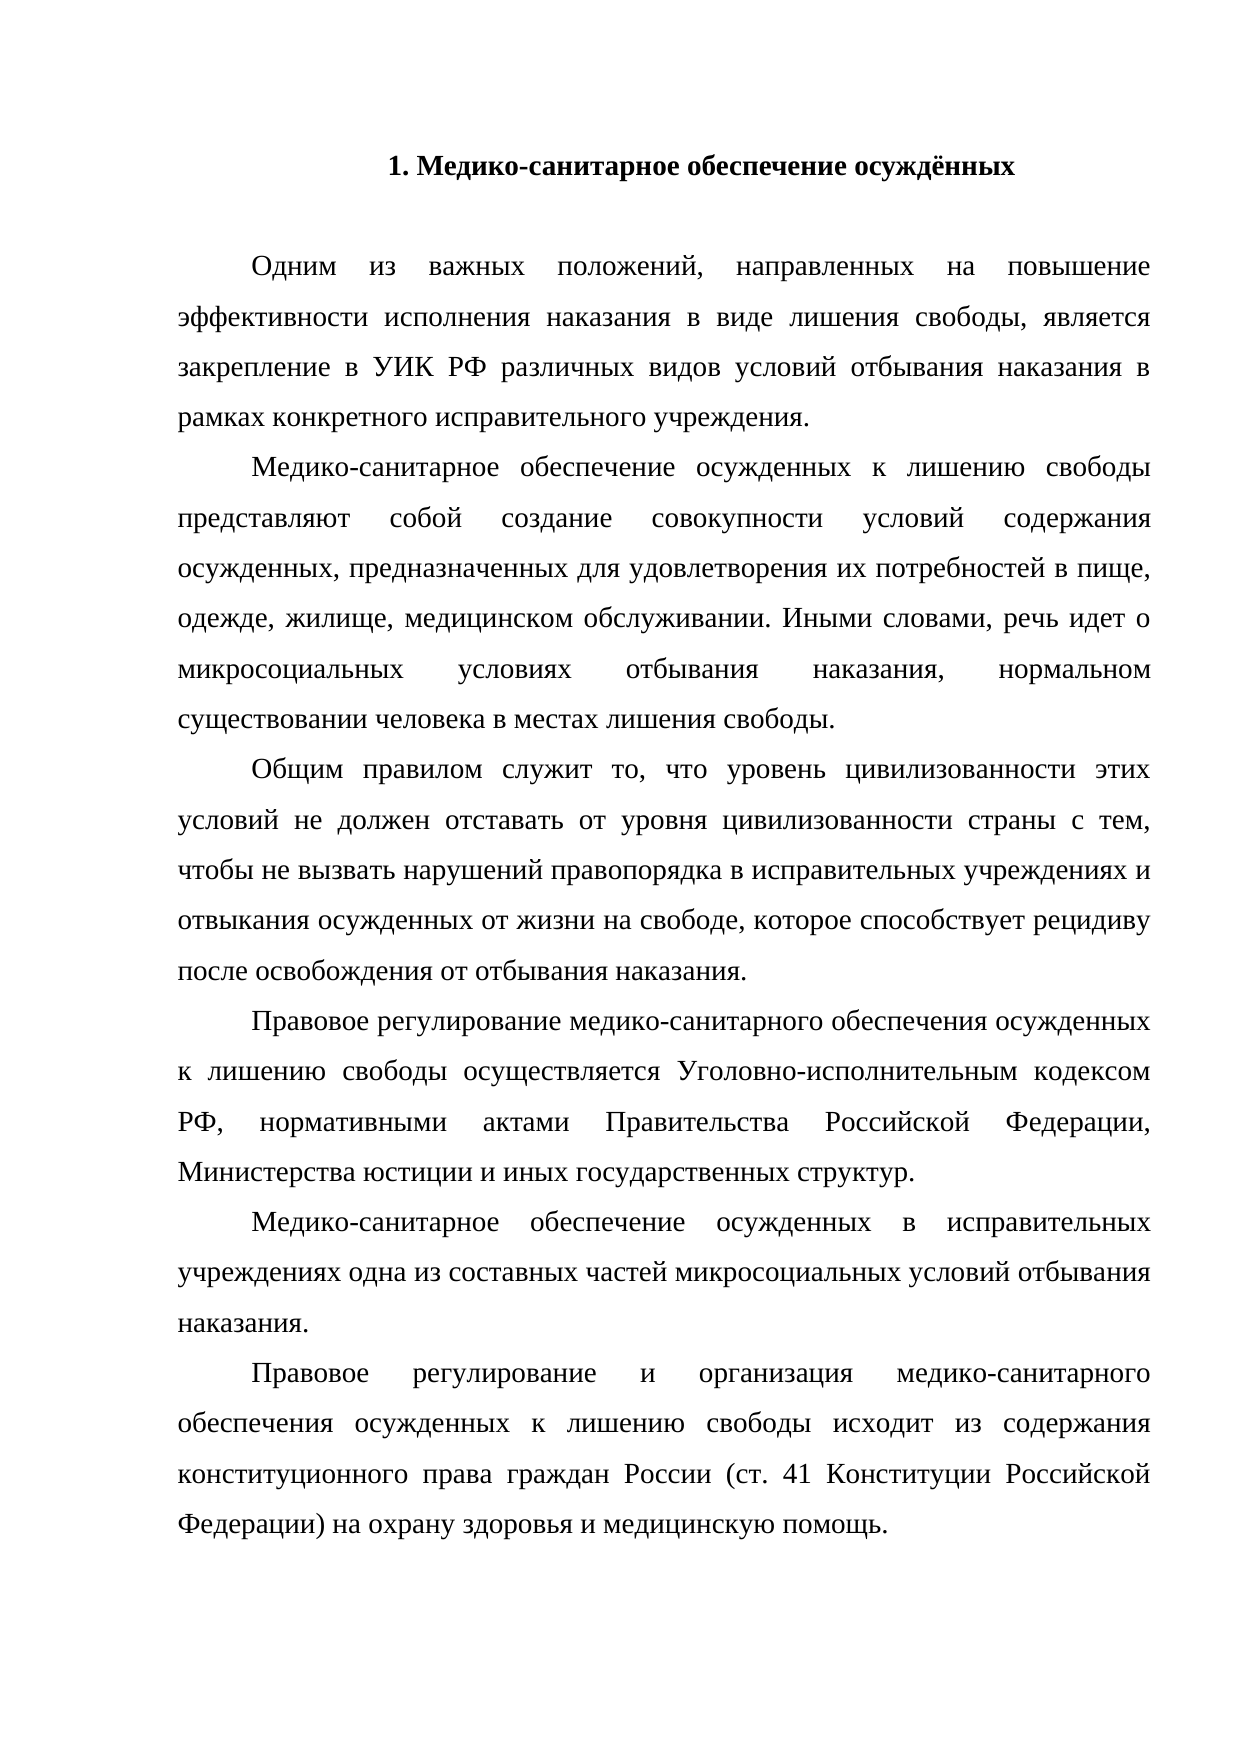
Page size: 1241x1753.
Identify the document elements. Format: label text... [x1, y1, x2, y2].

text Медико-санитарное обеспечение осужденных в исправительных учреждениях одна из составных частей микросоциальных условий отбывания наказания. [177, 1204, 1152, 1338]
text Правовое регулирование медико-санитарного обеспечения осужденных к лишению свободы осуществляется Уголовно-исполнительным кодексом РФ, нормативными актами Правительства Российской Федерации, Министерства юстиции и иных государственных структур. [177, 1003, 1152, 1187]
text Правовое регулирование и организация медико-санитарного обеспечения осужденных к лишению свободы исходит из содержания конституционного права граждан России (ст. 41 Конституции Российской Федерации) на охрану здоровья и медицинскую помощь. [177, 1355, 1152, 1540]
text Медико-санитарное обеспечение осужденных к лишению свободы представляют собой создание совокупности условий содержания осужденных, предназначенных для удовлетворения их потребностей в пище, одежде, жилище, медицинском обслуживании. Иными словами, речь идет о микросоциальных условиях отбывания наказания, нормальном существовании человека в местах лишения свободы. [177, 449, 1152, 735]
text 1. Медико-санитарное обеспечение осуждённых [177, 148, 1152, 181]
text Общим правилом служит то, что уровень цивилизованности этих условий не должен отставать от уровня цивилизованности страны с тем, чтобы не вызвать нарушений правопорядка в исправительных учреждениях и отвыкания осужденных от жизни на свободе, которое способствует рецидиву после освобождения от отбывания наказания. [177, 751, 1152, 986]
text Одним из важных положений, направленных на повышение эффективности исполнения наказания в виде лишения свободы, является закрепление в УИК РФ различных видов условий отбывания наказания в рамках конкретного исправительного учреждения. [177, 248, 1152, 433]
